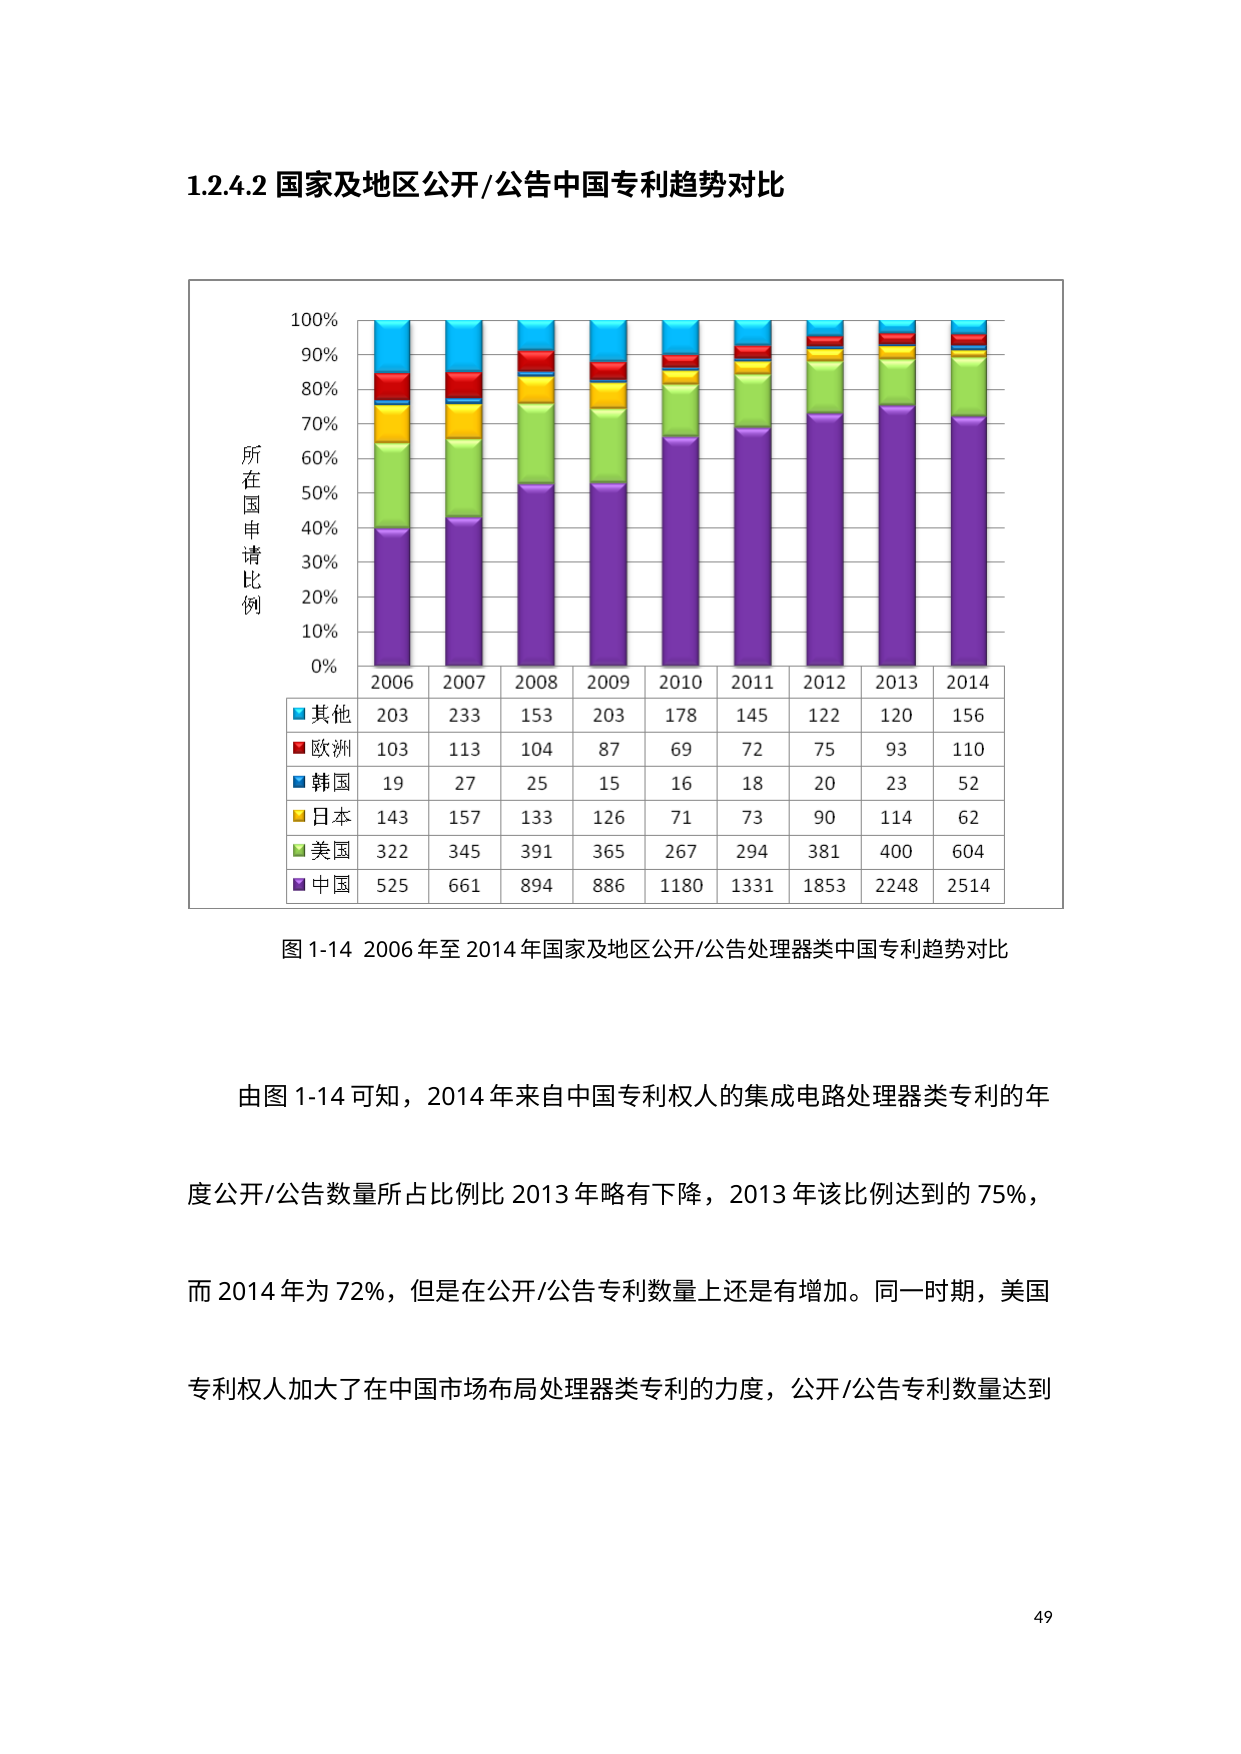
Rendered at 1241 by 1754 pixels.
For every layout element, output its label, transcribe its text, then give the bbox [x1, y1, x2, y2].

picture [187, 279, 1064, 909]
text 图1-14 2006年至2014年国家及地区公开/公告处理器类中国专利趋势对比 [187, 932, 1053, 965]
subtitle 1.2.4.2 国家及地区公开/公告中国专利趋势对比 [187, 150, 1053, 215]
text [187, 1062, 1053, 1420]
